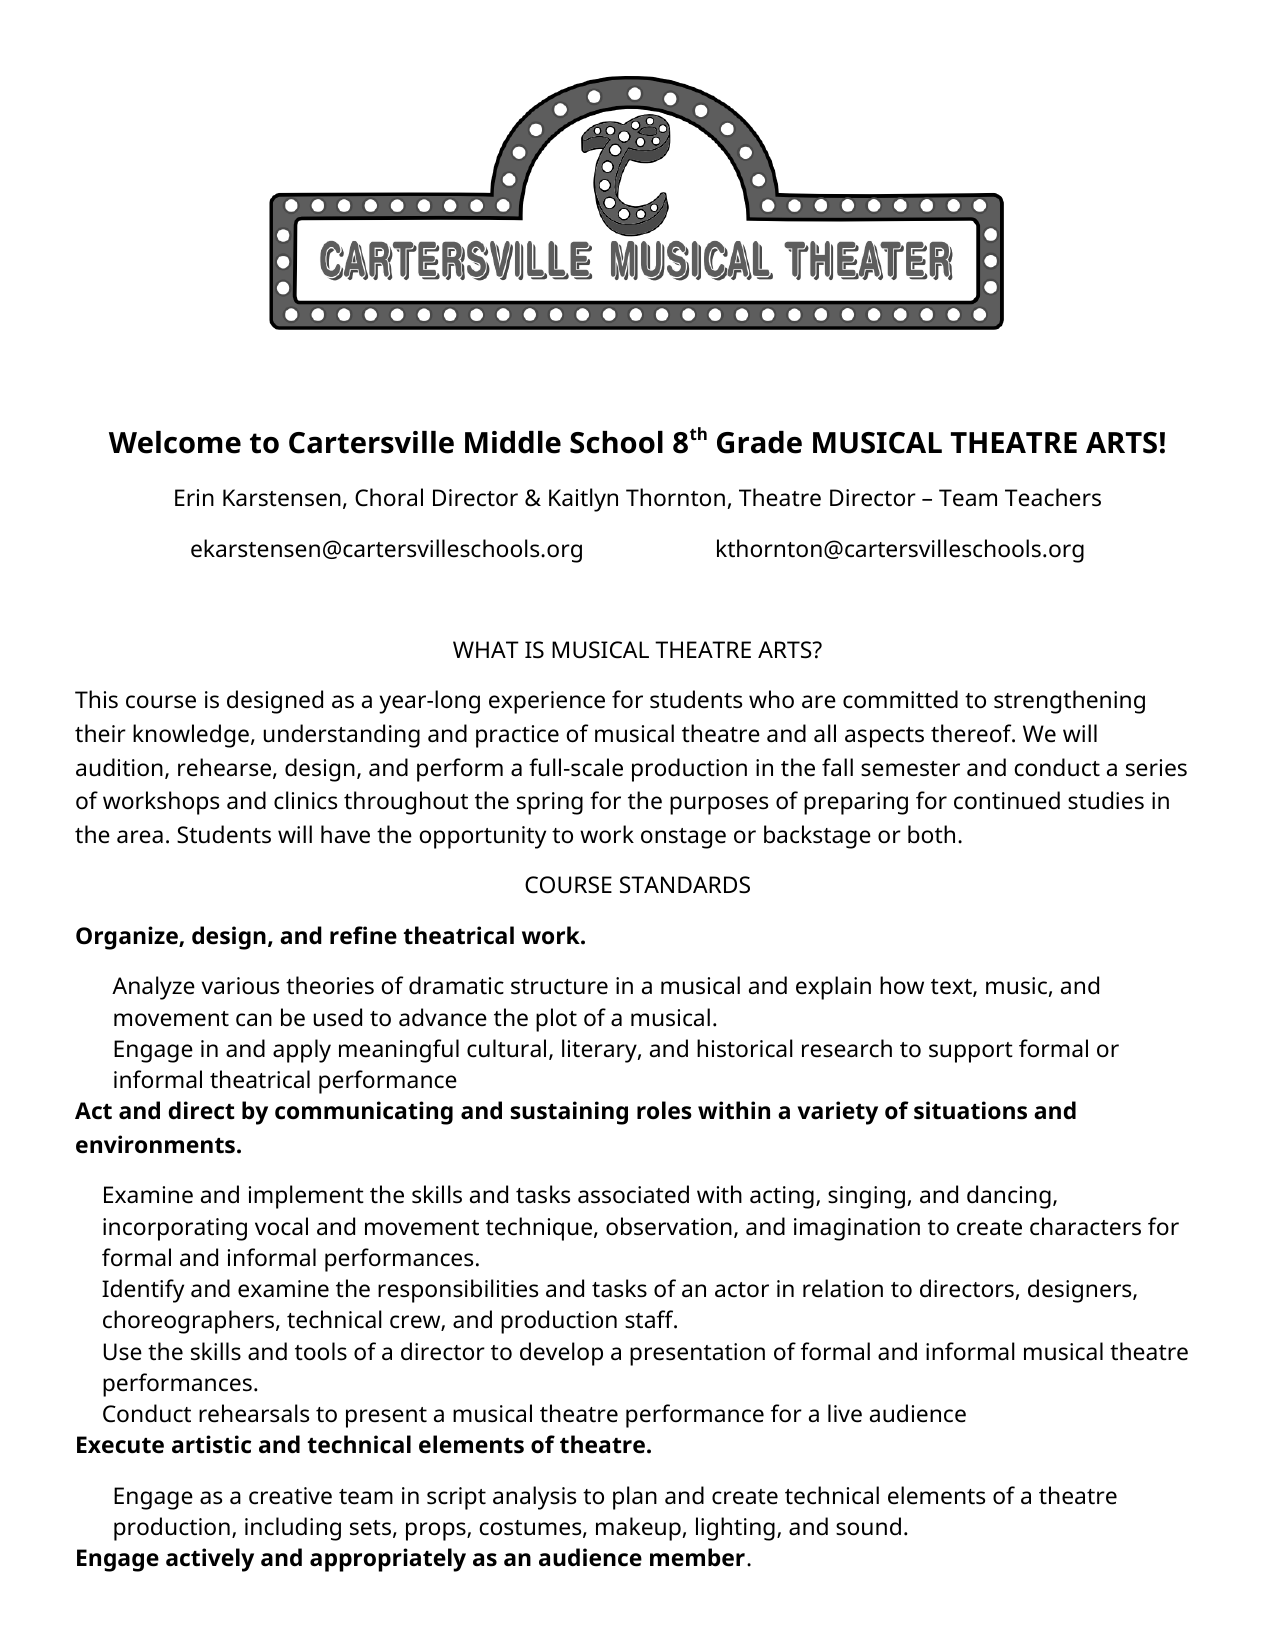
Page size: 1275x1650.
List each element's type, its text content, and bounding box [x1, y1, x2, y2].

text Act and direct by communicating and sustaining roles within a variety of situations and environments. [75, 1095, 1200, 1160]
text Erin Karstensen, Choral Director & Kaitlyn Thornton, Theatre Director – Team Teachers [75, 482, 1200, 513]
text Engage as a creative team in script analysis to plan and create technical elements of a theatre production, including sets, props, costumes, makeup, lighting, and sound. [112, 1480, 1200, 1542]
text Identify and examine the responsibilities and tasks of an actor in relation to directors, designers, choreographers, technical crew, and production staff. [102, 1273, 1200, 1336]
text Analyze various theories of dramatic structure in a musical and explain how text, music, and movement can be used to advance the plot of a musical. [112, 970, 1200, 1033]
text ekarstensen@cartersvilleschools.org kthornton@cartersvilleschools.org [75, 533, 1200, 564]
text Execute artistic and technical elements of theatre. [75, 1429, 1200, 1461]
text WHAT IS MUSICAL THEATRE ARTS? [75, 633, 1200, 665]
text COURSE STANDARDS [75, 869, 1200, 901]
text Engage actively and appropriately as an audience member. [75, 1542, 1200, 1573]
text Examine and implement the skills and tasks associated with acting, singing, and dancing, incorporating vocal and movement technique, observation, and imagination to create characters for formal and informal performances. [102, 1179, 1200, 1273]
text Organize, design, and refine theatrical work. [75, 920, 1200, 951]
text Welcome to Cartersville Middle School 8th Grade MUSICAL THEATRE ARTS! [75, 423, 1200, 462]
text This course is designed as a year-long experience for students who are committed to strengthening their knowledge, understanding and practice of musical theatre and all aspects thereof. We will audition, rehearse, design, and perform a full-scale production in the fall semester and conduct a series of workshops and clinics throughout the spring for the purposes of preparing for continued studies in the area. Students will have the opportunity to work onstage or backstage or both. [75, 684, 1200, 850]
text Conduct rehearsals to present a musical theatre performance for a live audience [102, 1398, 1200, 1429]
text Use the skills and tools of a director to develop a presentation of formal and informal musical theatre performances. [102, 1336, 1200, 1398]
text Engage in and apply meaningful cultural, literary, and historical research to support formal or informal theatrical performance [112, 1033, 1200, 1095]
